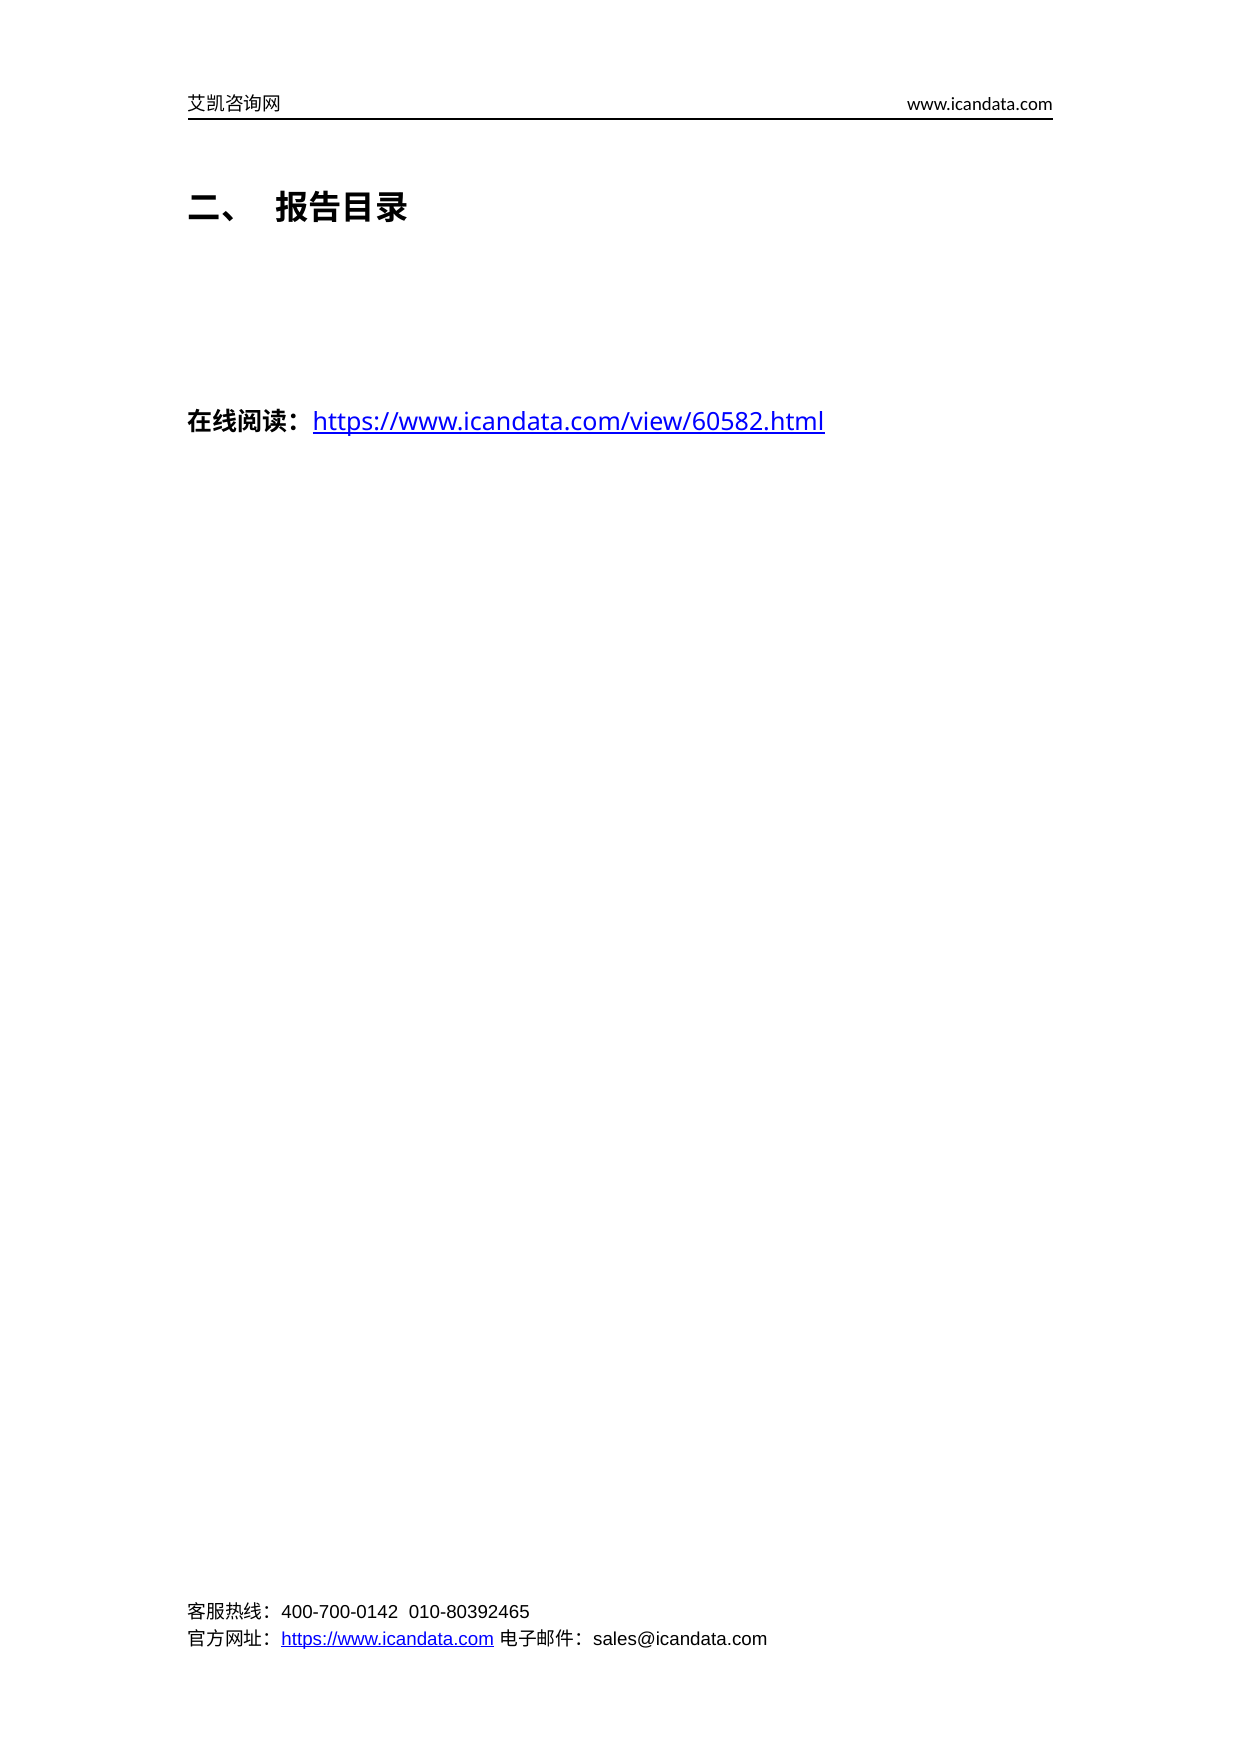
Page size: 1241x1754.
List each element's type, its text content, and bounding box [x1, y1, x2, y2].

subtitle 报告目录 [187, 172, 1053, 237]
text 在线阅读：https://www.icandata.com/view/60582.html [187, 387, 1053, 452]
